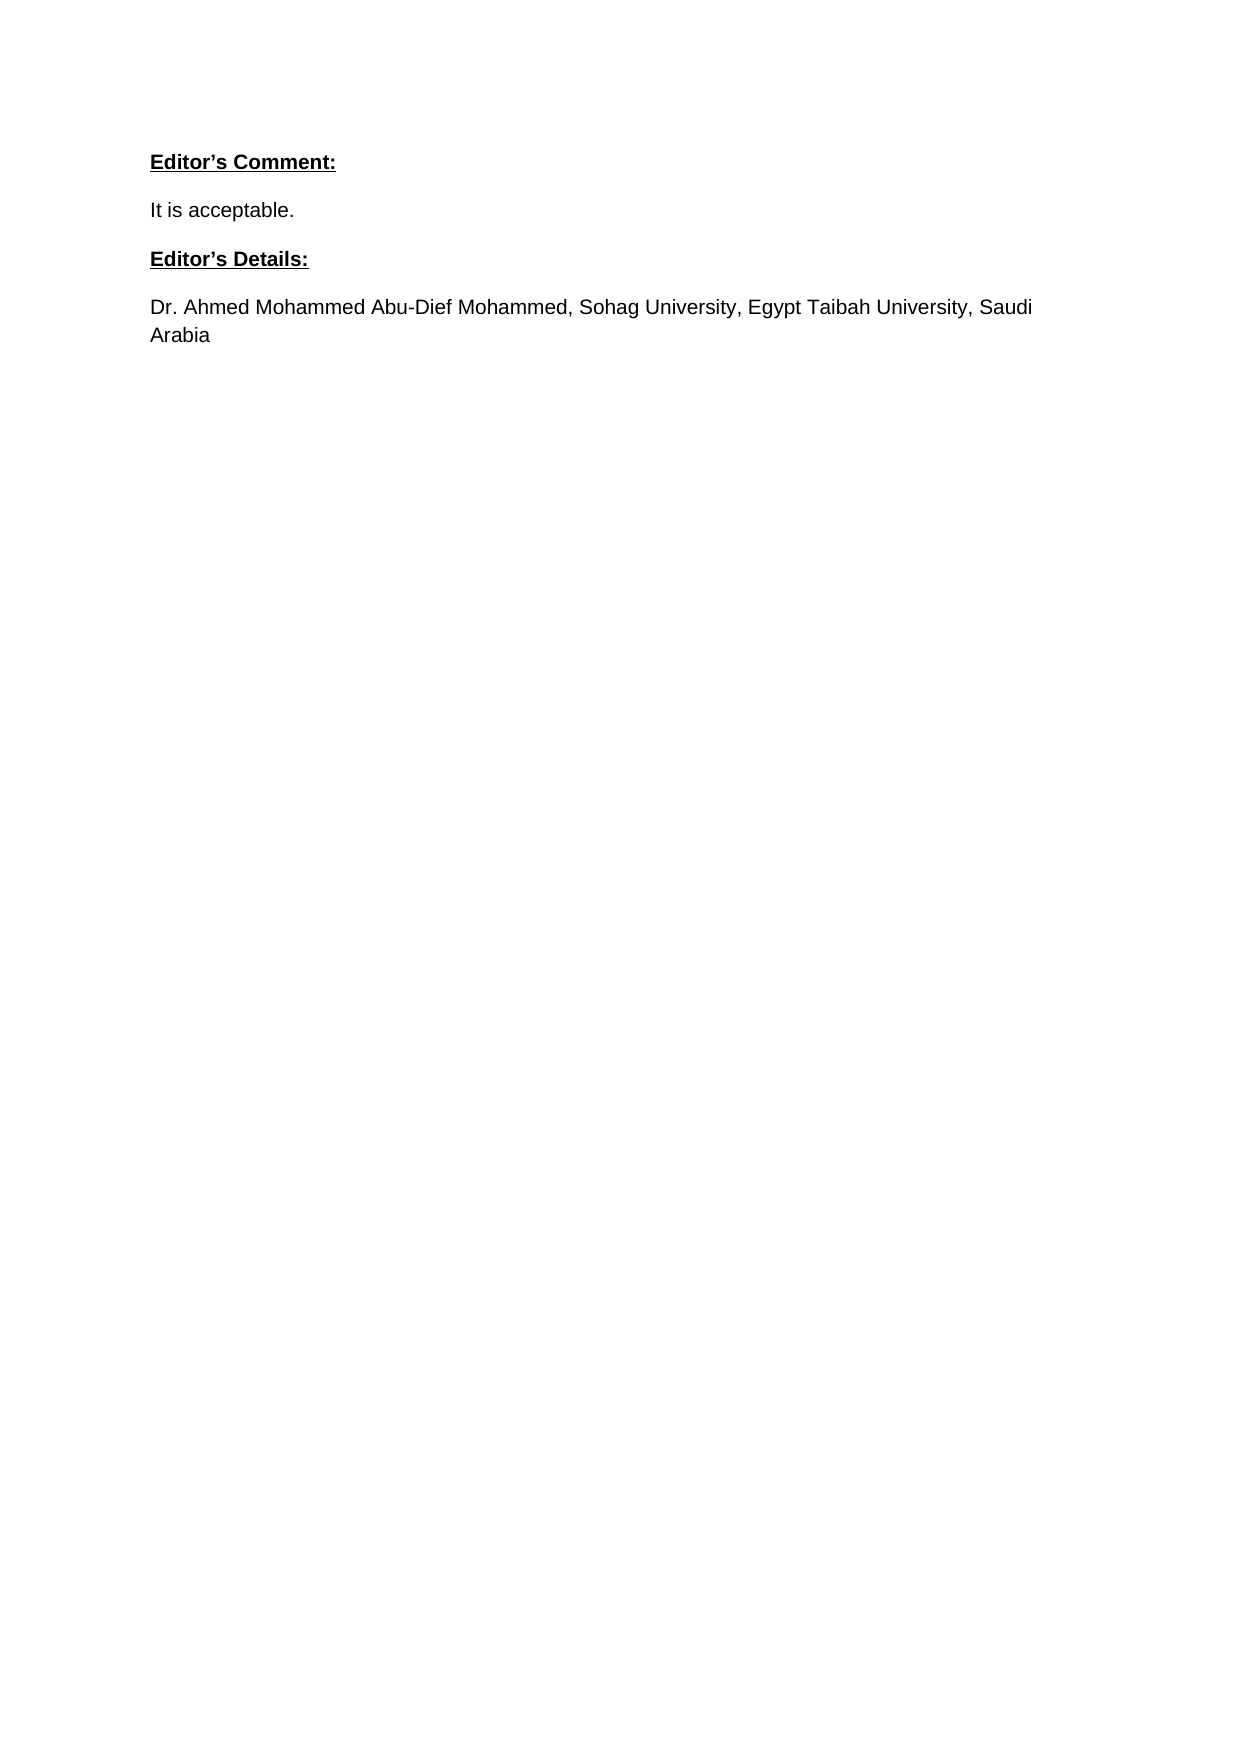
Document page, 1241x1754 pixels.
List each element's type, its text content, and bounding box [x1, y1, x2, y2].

text Editor’s Details: [150, 247, 1090, 271]
text Editor’s Comment: [150, 150, 1090, 174]
text It is acceptable. [150, 198, 1090, 222]
text Dr. Ahmed Mohammed Abu-Dief Mohammed, Sohag University, Egypt Taibah University, Saudi Arabia [150, 295, 1090, 346]
